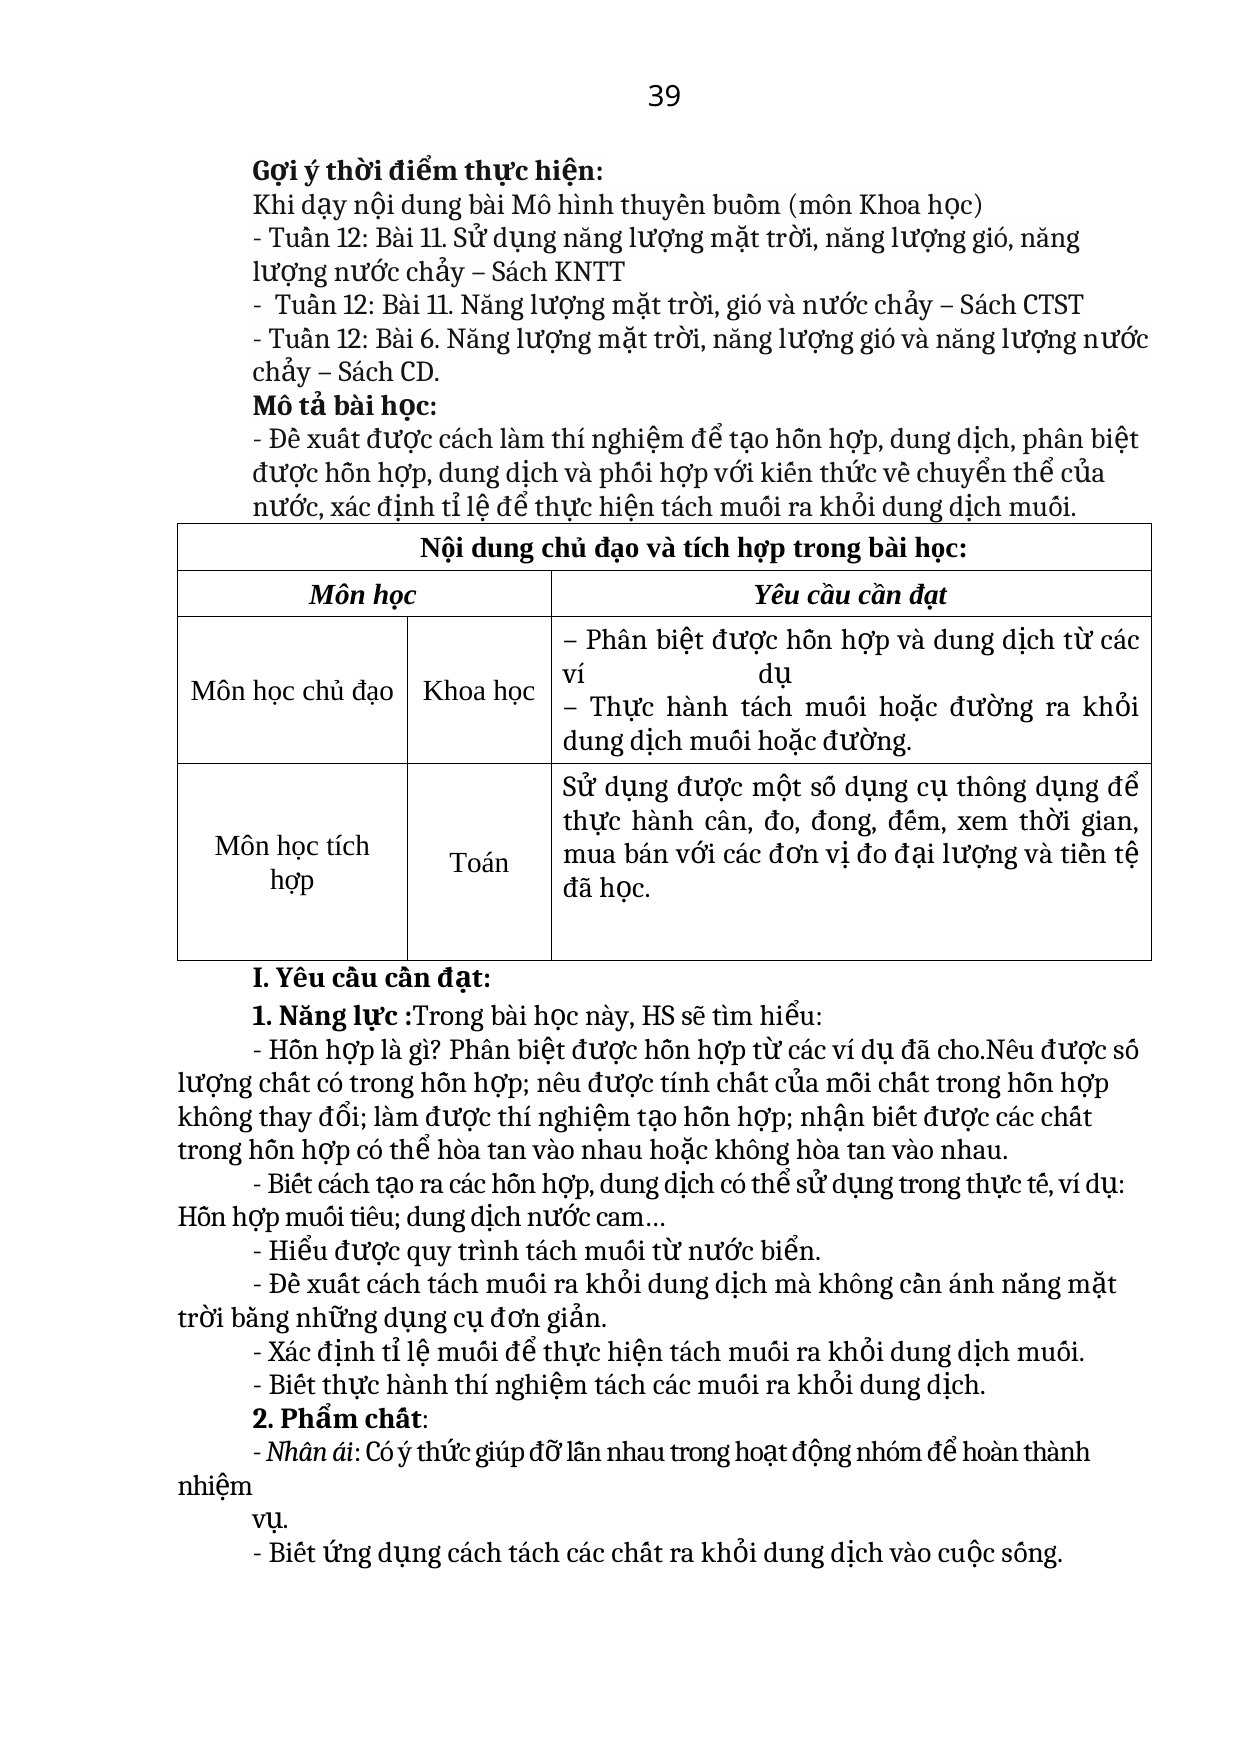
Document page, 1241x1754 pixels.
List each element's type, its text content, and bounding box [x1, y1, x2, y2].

text 2. Phẩm chất: [177, 1402, 1152, 1435]
table_cell Môn học tích hợp [178, 764, 407, 960]
text Gợi ý thời điểm thực hiện: Khi dạy nội dung bài Mô hình thuyền buồm (môn Khoa học) - Tuần 12: Bài 11. Sử dụng năng lượng mặt trời, năng lượng gió, năng lượng nước chảy – Sách KNTT - Tuần 12: Bài 11. Năng lượng mặt trời, gió và nước chảy – Sách CTST - Tuần 12: Bài 6. Năng lượng mặt trời, năng lượng gió và năng lượng nước chảy – Sách CD. [252, 154, 1152, 389]
table_cell Khoa học [408, 617, 551, 763]
table_cell Toán [408, 764, 551, 960]
text - Biết cách tạo ra các hỗn hợp, dung dịch có thể sử dụng trong thực tế, ví dụ: Hỗn hợp muối tiêu; dung dịch nước cam… [177, 1167, 1152, 1234]
table_header Nội dung chủ đạo và tích hợp trong bài học: [178, 524, 1151, 570]
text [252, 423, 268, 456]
table_cell Sử dụng được một số dụng cụ thông dụng để thực hành cân, đo, đong, đếm, xem thời gian, mua bán với các đơn vị đo đại lượng và tiền tệ đã học. [552, 764, 1151, 960]
text - Đề xuất cách tách muối ra khỏi dung dịch mà không cần ánh nắng mặt trời bằng những dụng cụ đơn giản. [177, 1268, 1152, 1335]
text - Hỗn hợp là gì? Phân biệt được hỗn hợp từ các ví dụ đã cho.Nêu được số lượng chất có trong hỗn hợp; nêu được tính chất của mỗi chất trong hỗn hợp không thay đổi; làm được thí nghiệm tạo hỗn hợp; nhận biết được các chất trong hỗn hợp có thể hòa tan vào nhau hoặc không hòa tan vào nhau. [177, 1033, 1152, 1167]
text 1. Năng lực :Trong bài học này, HS sẽ tìm hiểu: [177, 999, 1152, 1033]
table_cell Yêu cầu cần đạt [552, 571, 1151, 616]
text - Biết ứng dụng cách tách các chất ra khỏi dung dịch vào cuộc sống. [177, 1536, 1152, 1569]
table_cell – Phân biệt được hỗn hợp và dung dịch từ các ví dụ – Thực hành tách muối hoặc đường ra khỏi dung dịch muối hoặc đường. [552, 617, 1151, 763]
text - Xác định tỉ lệ muối để thực hiện tách muối ra khỏi dung dịch muối. [177, 1335, 1152, 1368]
text - Nhân ái: Có ý thức giúp đỡ lẫn nhau trong hoạt động nhóm để hoàn thành nhiệm [177, 1435, 1152, 1502]
text I. Yêu cầu cần đạt: [177, 961, 1152, 994]
table_cell Môn học [178, 571, 551, 616]
text Mô tả bài học: - Đề xuất được cách làm thí nghiệm để tạo hỗn hợp, dung dịch, phân biệt được hỗn hợp, dung dịch và phối hợp với kiến thức về chuyển thể của nước, xác định tỉ lệ để thực hiện tách muối ra khỏi dung dịch muối. [437, 389, 1152, 523]
text - Biết thực hành thí nghiệm tách các muối ra khỏi dung dịch. [177, 1368, 1152, 1402]
text vụ. [177, 1502, 1152, 1536]
table_cell Môn học chủ đạo [178, 617, 407, 763]
text - Hiểu được quy trình tách muối từ nước biển. [177, 1234, 1152, 1268]
